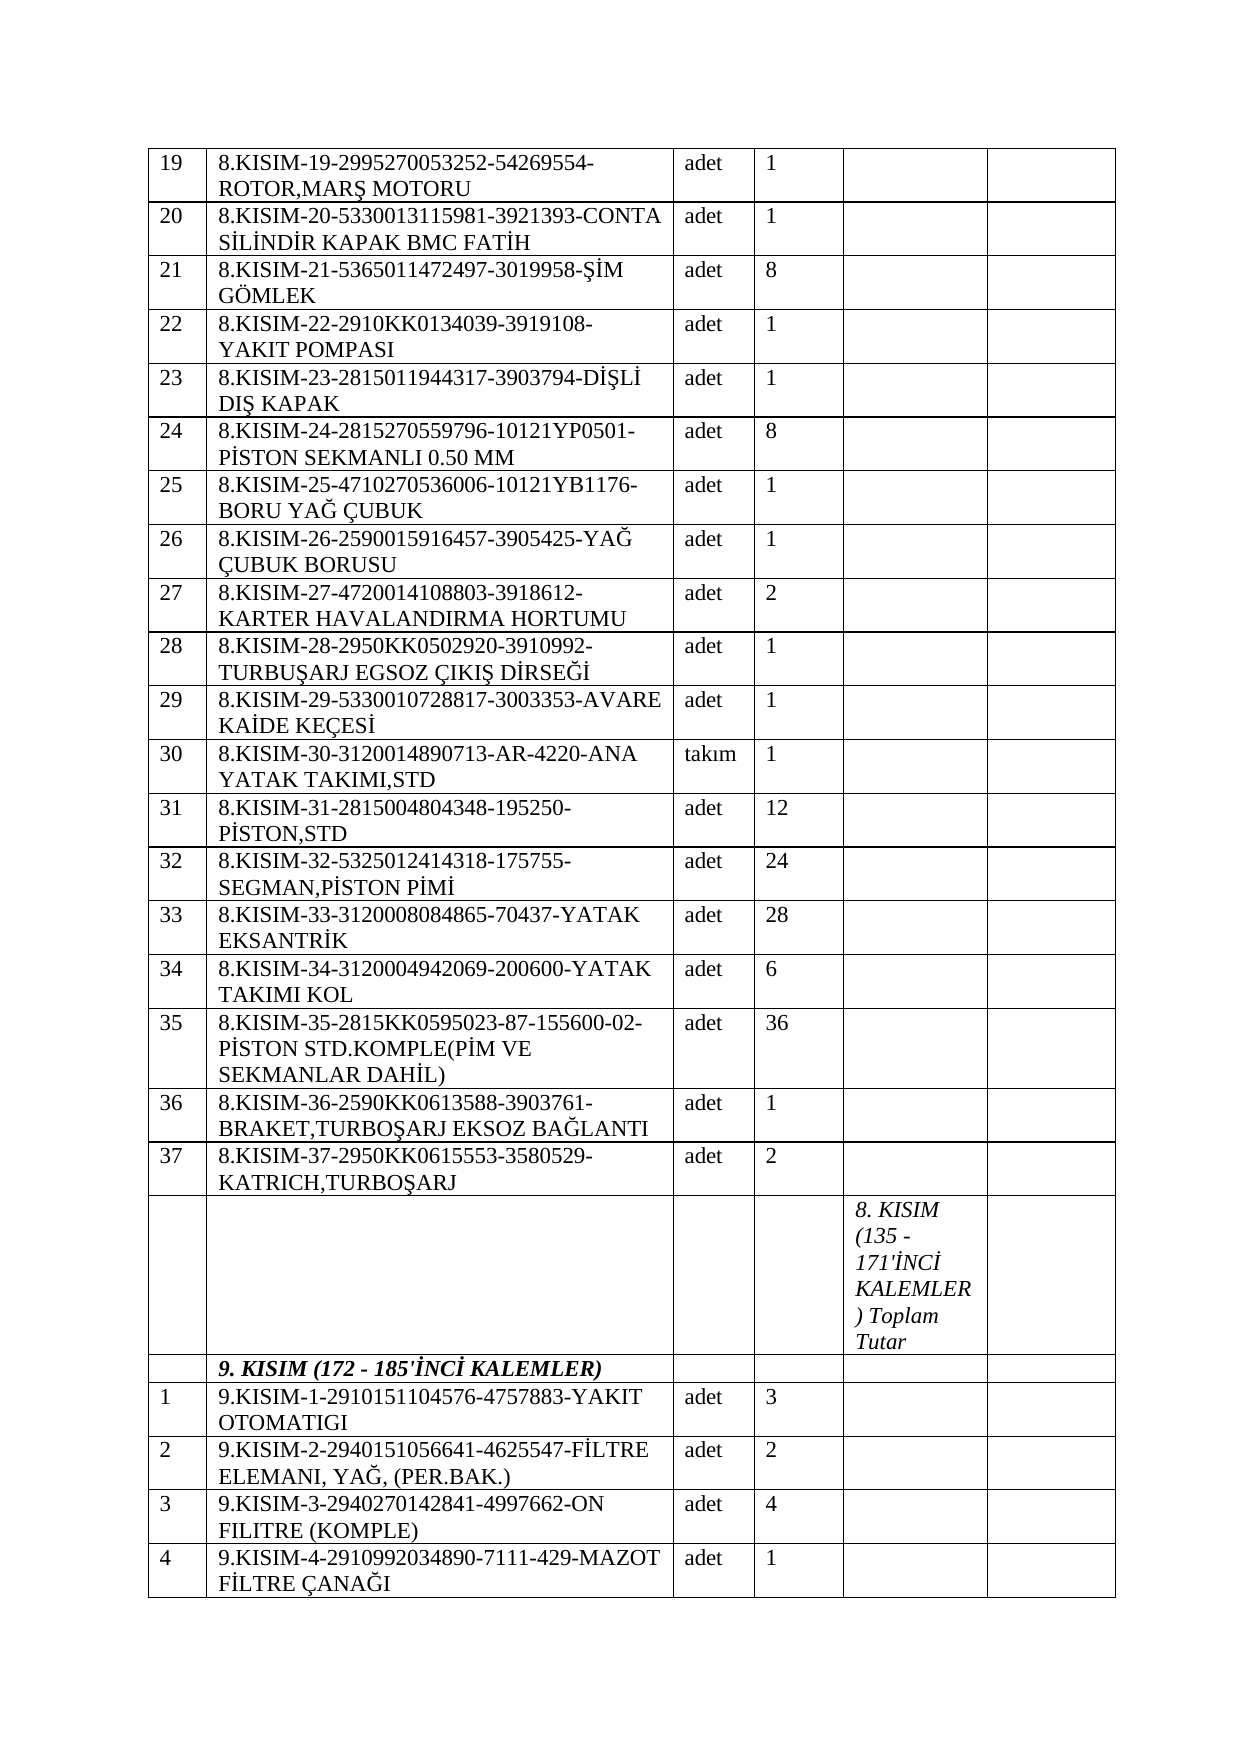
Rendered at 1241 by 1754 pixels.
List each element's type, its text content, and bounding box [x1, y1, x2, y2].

table_cell 30 [149, 740, 206, 793]
table_cell adet [674, 149, 754, 201]
table_cell [988, 310, 1115, 363]
table_cell 8.KISIM-24-2815270559796-10121YP0501-PİSTON SEKMANLI 0.50 MM [207, 418, 673, 470]
table_cell [988, 418, 1115, 470]
table_cell 34 [149, 955, 206, 1008]
table_cell [844, 1355, 987, 1382]
table_cell 8.KISIM-34-3120004942069-200600-YATAK TAKIMI KOL [207, 955, 673, 1008]
table_cell 32 [149, 848, 206, 900]
table_cell adet [674, 364, 754, 416]
table_cell adet [674, 686, 754, 739]
table_cell 28 [149, 633, 206, 685]
table_cell 24 [149, 418, 206, 470]
table_cell 1 [755, 633, 843, 685]
table_cell adet [674, 1544, 754, 1597]
table_cell 37 [149, 1143, 206, 1195]
table_cell 22 [149, 310, 206, 363]
table_cell 1 [755, 1089, 843, 1141]
table_cell [844, 471, 987, 524]
table_cell [988, 1143, 1115, 1195]
table_cell 1 [755, 686, 843, 739]
table_cell [844, 1490, 987, 1543]
table_cell [844, 203, 987, 255]
table_cell [844, 686, 987, 739]
table_cell [844, 418, 987, 470]
table_cell 8.KISIM-33-3120008084865-70437-YATAK EKSANTRİK [207, 901, 673, 954]
table_cell adet [674, 1383, 754, 1436]
table_cell 1 [149, 1383, 206, 1436]
table_cell 8.KISIM-36-2590KK0613588-3903761-BRAKET,TURBOŞARJ EKSOZ BAĞLANTI [207, 1089, 673, 1141]
table_cell 2 [755, 1437, 843, 1489]
table_cell adet [674, 310, 754, 363]
table_cell adet [674, 418, 754, 470]
table_cell [755, 1196, 843, 1354]
table_cell 8.KISIM-23-2815011944317-3903794-DİŞLİ DIŞ KAPAK [207, 364, 673, 416]
table_cell takım [674, 740, 754, 793]
table_cell 8.KISIM-20-5330013115981-3921393-CONTA SİLİNDİR KAPAK BMC FATİH [207, 203, 673, 255]
table_cell [844, 1437, 987, 1489]
table_cell [988, 740, 1115, 793]
table_cell 8.KISIM-27-4720014108803-3918612-KARTER HAVALANDIRMA HORTUMU [207, 579, 673, 631]
table_cell adet [674, 203, 754, 255]
table_cell 8.KISIM-19-2995270053252-54269554-ROTOR,MARŞ MOTORU [207, 149, 673, 201]
table_cell adet [674, 579, 754, 631]
table_cell [988, 256, 1115, 309]
table_cell [988, 686, 1115, 739]
table_cell 4 [755, 1490, 843, 1543]
table_cell 8.KISIM-26-2590015916457-3905425-YAĞ ÇUBUK BORUSU [207, 525, 673, 578]
table_cell adet [674, 901, 754, 954]
table_cell 23 [149, 364, 206, 416]
table_cell 36 [149, 1089, 206, 1141]
table_cell 8.KISIM-22-2910KK0134039-3919108-YAKIT POMPASI [207, 310, 673, 363]
table_cell [844, 310, 987, 363]
table_cell adet [674, 794, 754, 846]
table_cell 9.KISIM-1-2910151104576-4757883-YAKIT OTOMATIGI [207, 1383, 673, 1436]
table_cell [844, 1143, 987, 1195]
table_cell 19 [149, 149, 206, 201]
table_cell [988, 1355, 1115, 1382]
table_cell 1 [755, 525, 843, 578]
table_cell [844, 364, 987, 416]
table_cell [988, 1383, 1115, 1436]
table_cell [988, 1544, 1115, 1597]
table_cell 8.KISIM-25-4710270536006-10121YB1176-BORU YAĞ ÇUBUK [207, 471, 673, 524]
table_cell 6 [755, 955, 843, 1008]
table_cell [988, 955, 1115, 1008]
table_cell adet [674, 633, 754, 685]
table_cell 1 [755, 740, 843, 793]
table_cell 9.KISIM-3-2940270142841-4997662-ON FILITRE (KOMPLE) [207, 1490, 673, 1543]
table_cell 8.KISIM-21-5365011472497-3019958-ŞİM GÖMLEK [207, 256, 673, 309]
table_cell adet [674, 1009, 754, 1088]
table_cell adet [674, 1437, 754, 1489]
table_cell 3 [755, 1383, 843, 1436]
table_cell 1 [755, 471, 843, 524]
table_cell [988, 794, 1115, 846]
table_cell [988, 901, 1115, 954]
table_cell adet [674, 471, 754, 524]
table_cell [988, 1089, 1115, 1141]
table_cell 2 [755, 1143, 843, 1195]
table_cell adet [674, 256, 754, 309]
table_cell [149, 1196, 206, 1354]
table_cell 4 [149, 1544, 206, 1597]
table_cell 8.KISIM-30-3120014890713-AR-4220-ANA YATAK TAKIMI,STD [207, 740, 673, 793]
table_cell 9.KISIM-4-2910992034890-7111-429-MAZOT FİLTRE ÇANAĞI [207, 1544, 673, 1597]
table_cell [844, 149, 987, 201]
table_cell adet [674, 848, 754, 900]
table_cell adet [674, 1490, 754, 1543]
table_cell [844, 1089, 987, 1141]
table_cell [988, 471, 1115, 524]
table_cell [988, 1009, 1115, 1088]
table_cell 28 [755, 901, 843, 954]
table_cell [844, 740, 987, 793]
table_cell [988, 633, 1115, 685]
table_cell [149, 1355, 206, 1382]
table_cell [988, 1490, 1115, 1543]
table_cell [988, 848, 1115, 900]
table_cell [844, 1544, 987, 1597]
table_cell [988, 364, 1115, 416]
table_cell 1 [755, 1544, 843, 1597]
table_cell 9.KISIM-2-2940151056641-4625547-FİLTRE ELEMANI, YAĞ, (PER.BAK.) [207, 1437, 673, 1489]
table_cell 33 [149, 901, 206, 954]
table_cell 8.KISIM-35-2815KK0595023-87-155600-02-PİSTON STD.KOMPLE(PİM VE SEKMANLAR DAHİL) [207, 1009, 673, 1088]
table_cell adet [674, 1143, 754, 1195]
table_cell [988, 149, 1115, 201]
table_cell 21 [149, 256, 206, 309]
table_cell 31 [149, 794, 206, 846]
table_cell [844, 901, 987, 954]
table_cell [844, 955, 987, 1008]
table_cell [988, 579, 1115, 631]
table_cell [844, 848, 987, 900]
table_cell 24 [755, 848, 843, 900]
table_cell 8. KISIM (135 - 171'İNCİ KALEMLER) Toplam Tutar [844, 1196, 987, 1354]
table_cell [988, 525, 1115, 578]
table_cell 29 [149, 686, 206, 739]
table_cell 8 [755, 418, 843, 470]
table_cell 1 [755, 203, 843, 255]
table_cell [674, 1196, 754, 1354]
table_cell 25 [149, 471, 206, 524]
table_cell [844, 525, 987, 578]
table_cell 3 [149, 1490, 206, 1543]
table_cell [844, 633, 987, 685]
table_cell [844, 794, 987, 846]
table_cell 20 [149, 203, 206, 255]
table_cell 36 [755, 1009, 843, 1088]
table_cell 2 [755, 579, 843, 631]
table_cell adet [674, 955, 754, 1008]
table_cell adet [674, 1089, 754, 1141]
table_cell 8.KISIM-31-2815004804348-195250-PİSTON,STD [207, 794, 673, 846]
table_cell 8.KISIM-29-5330010728817-3003353-AVARE KAİDE KEÇESİ [207, 686, 673, 739]
table_cell [844, 1383, 987, 1436]
table_cell [988, 203, 1115, 255]
table_cell 26 [149, 525, 206, 578]
table_cell 27 [149, 579, 206, 631]
table_cell 8.KISIM-28-2950KK0502920-3910992-TURBUŞARJ EGSOZ ÇIKIŞ DİRSEĞİ [207, 633, 673, 685]
table_cell [674, 1355, 754, 1382]
table_cell adet [674, 525, 754, 578]
table_cell 1 [755, 364, 843, 416]
table_cell 8.KISIM-37-2950KK0615553-3580529-KATRICH,TURBOŞARJ [207, 1143, 673, 1195]
table_cell 12 [755, 794, 843, 846]
table_cell 2 [149, 1437, 206, 1489]
table_cell 35 [149, 1009, 206, 1088]
table_cell [844, 256, 987, 309]
table_cell [844, 1009, 987, 1088]
table_cell 8 [755, 256, 843, 309]
table_cell 8.KISIM-32-5325012414318-175755-SEGMAN,PİSTON PİMİ [207, 848, 673, 900]
table_cell 9. KISIM (172 - 185'İNCİ KALEMLER) [207, 1355, 673, 1382]
table_cell [844, 579, 987, 631]
table_cell [988, 1437, 1115, 1489]
table_cell 1 [755, 149, 843, 201]
table_cell [988, 1196, 1115, 1354]
table_cell 1 [755, 310, 843, 363]
table_cell [207, 1196, 673, 1354]
table_cell [755, 1355, 843, 1382]
